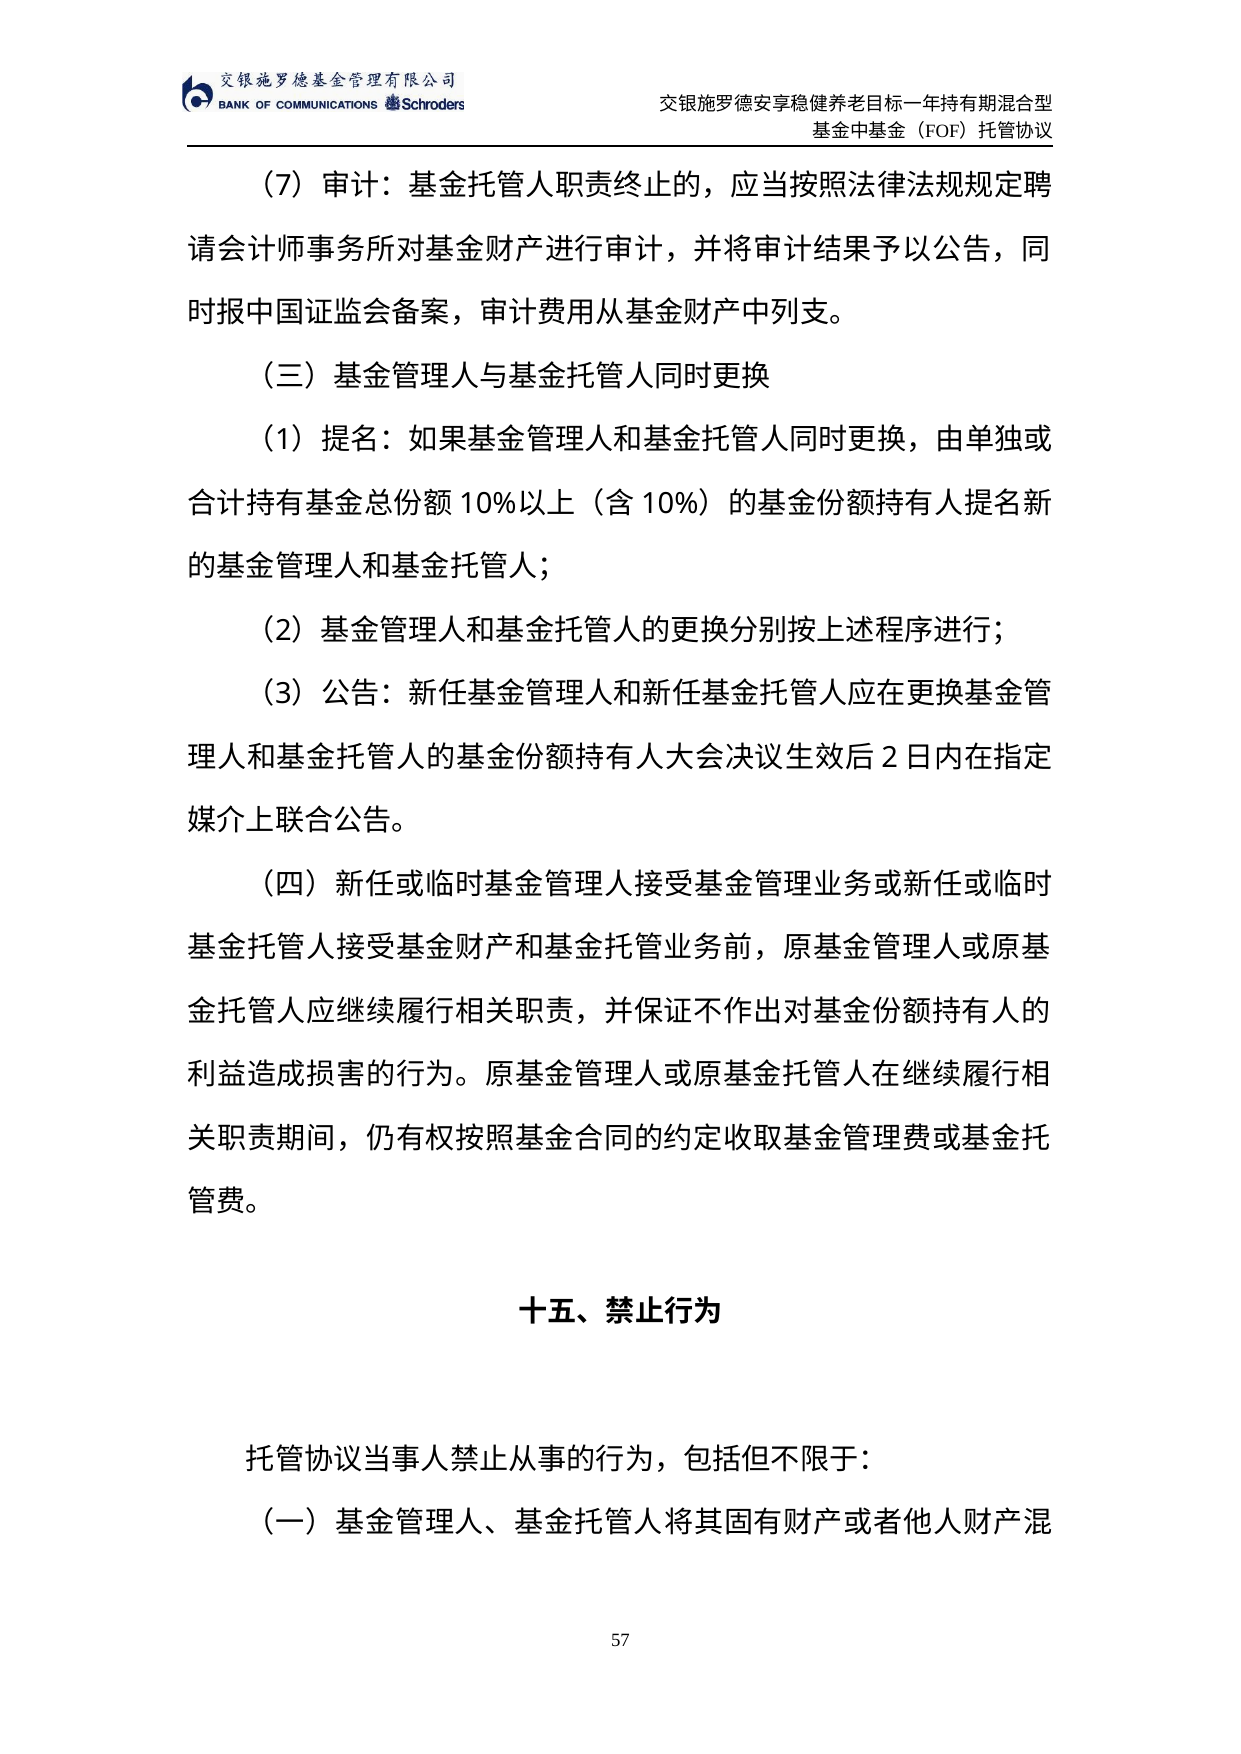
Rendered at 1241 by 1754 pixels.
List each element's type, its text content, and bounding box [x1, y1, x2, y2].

text （3）公告：新任基金管理人和新任基金托管人应在更换基金管理人和基金托管人的基金份额持有人大会决议生效后2日内在指定媒介上联合公告。 [187, 670, 1053, 839]
subtitle 十五、禁止行为 [187, 1276, 1053, 1341]
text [187, 1499, 1053, 1541]
text 托管协议当事人禁止从事的行为，包括但不限于： [187, 1435, 1053, 1478]
picture [182, 72, 464, 112]
text （四）新任或临时基金管理人接受基金管理业务或新任或临时基金托管人接受基金财产和基金托管业务前，原基金管理人或原基金托管人应继续履行相关职责，并保证不作出对基金份额持有人的利益造成损害的行为。原基金管理人或原基金托管人在继续履行相关职责期间，仍有权按照基金合同的约定收取基金管理费或基金托管费。 [187, 860, 1053, 1220]
text （2）基金管理人和基金托管人的更换分别按上述程序进行； [187, 606, 1053, 649]
text （三）基金管理人与基金托管人同时更换 [187, 352, 1053, 395]
text （1）提名：如果基金管理人和基金托管人同时更换，由单独或合计持有基金总份额10%以上（含10%）的基金份额持有人提名新的基金管理人和基金托管人； [187, 416, 1053, 585]
text （7）审计：基金托管人职责终止的，应当按照法律法规规定聘请会计师事务所对基金财产进行审计，并将审计结果予以公告，同时报中国证监会备案，审计费用从基金财产中列支。 [187, 162, 1053, 331]
